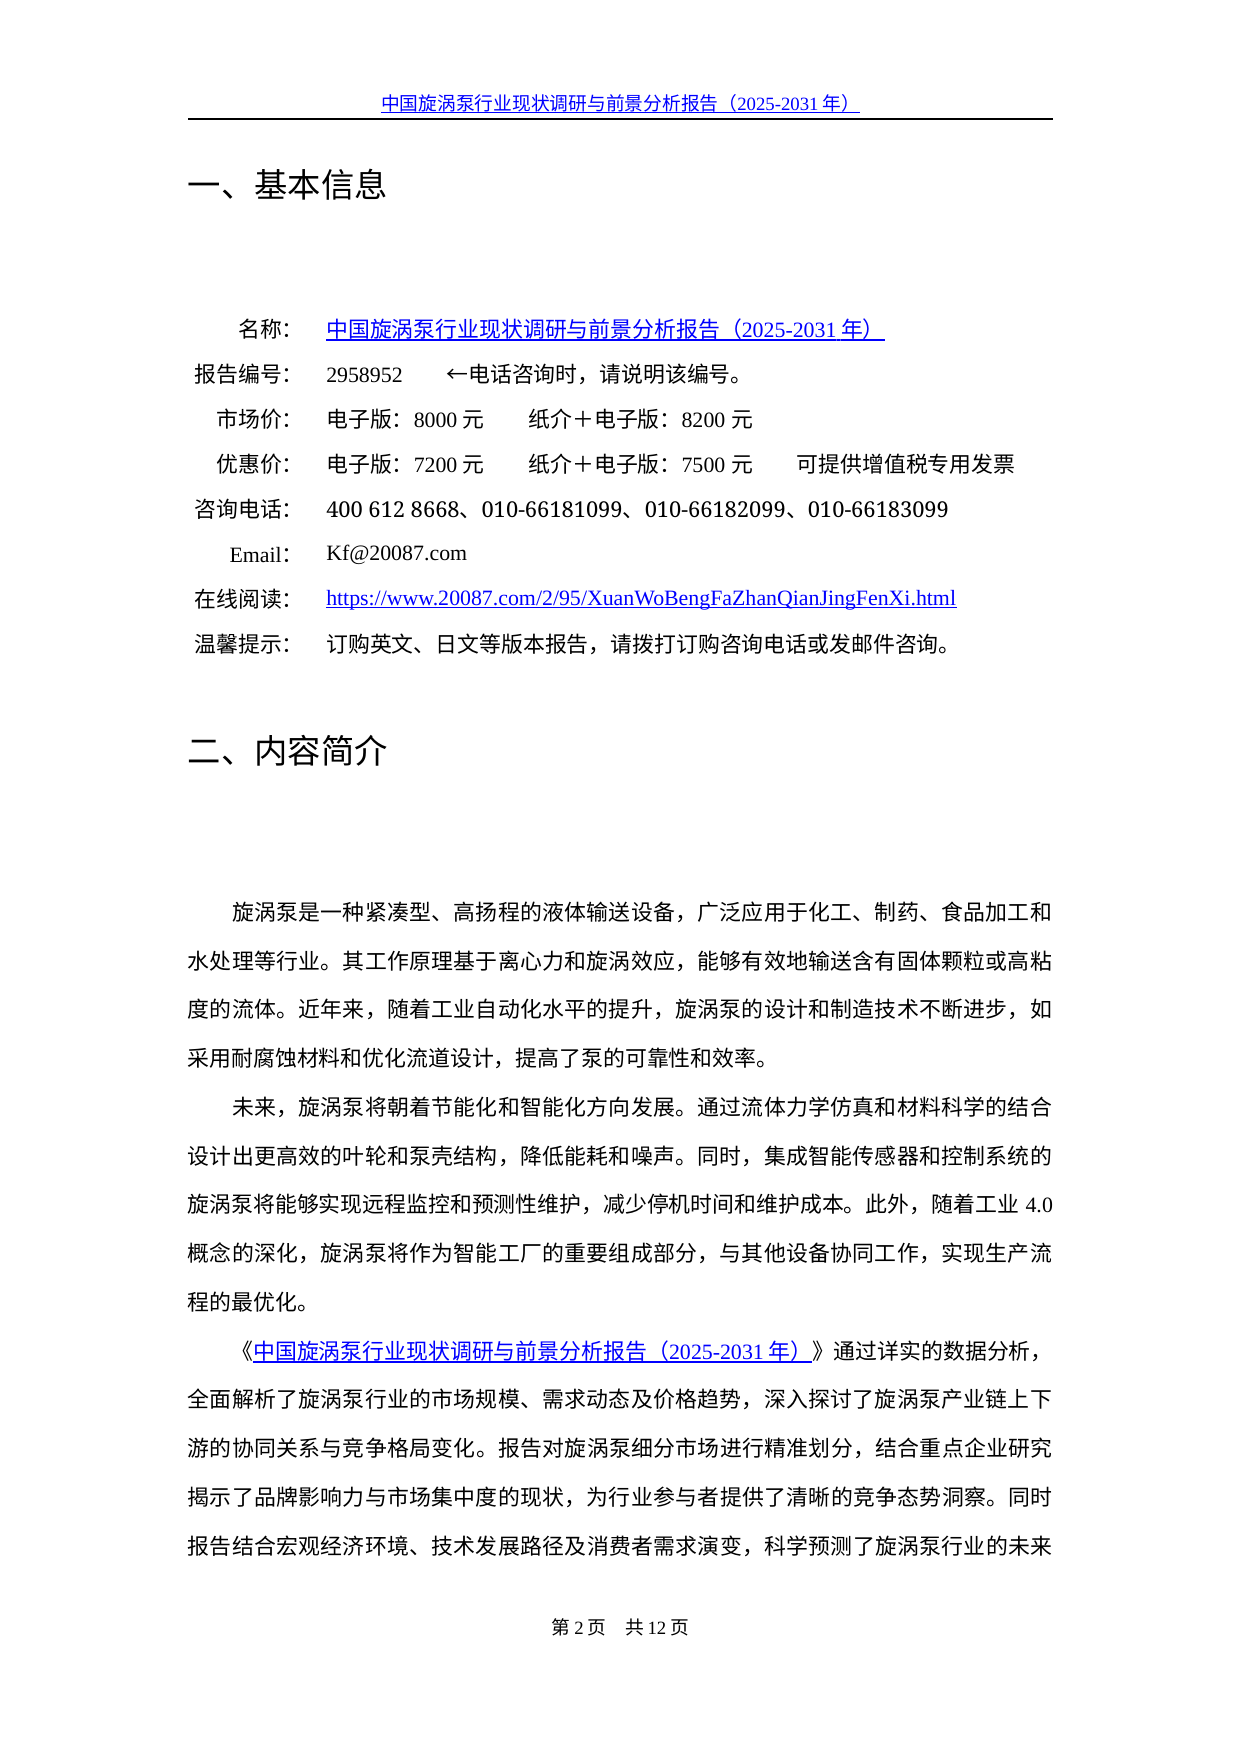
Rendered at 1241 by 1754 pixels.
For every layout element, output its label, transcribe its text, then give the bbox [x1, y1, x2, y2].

table_cell 400 612 8668、010-66181099、010-66182099、010-66183099 [315, 492, 1073, 537]
table_cell 电子版：7200 元 纸介＋电子版：7500 元 可提供增值税专用发票 [315, 447, 1073, 492]
table_header 中国旋涡泵行业现状调研与前景分析报告（2025-2031年） [315, 312, 1073, 357]
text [187, 894, 1053, 1561]
table_cell 订购英文、日文等版本报告，请拨打订购咨询电话或发邮件咨询。 [315, 627, 1073, 672]
title 二、内容简介 [187, 717, 1053, 782]
table_cell Email： [167, 537, 315, 582]
table_header 名称： [167, 312, 315, 357]
table_cell Kf@20087.com [315, 537, 1073, 582]
table_cell 市场价： [167, 402, 315, 447]
table_cell 咨询电话： [167, 492, 315, 537]
title 一、基本信息 [187, 150, 1053, 215]
table_cell [315, 582, 1073, 627]
table_cell 报告编号： [167, 357, 315, 402]
table_cell 2958952 ←电话咨询时，请说明该编号。 [315, 357, 1073, 402]
table_cell 电子版：8000 元 纸介＋电子版：8200 元 [315, 402, 1073, 447]
table_cell 温馨提示： [167, 627, 315, 672]
table_cell 优惠价： [167, 447, 315, 492]
table_cell 在线阅读： [167, 582, 315, 627]
